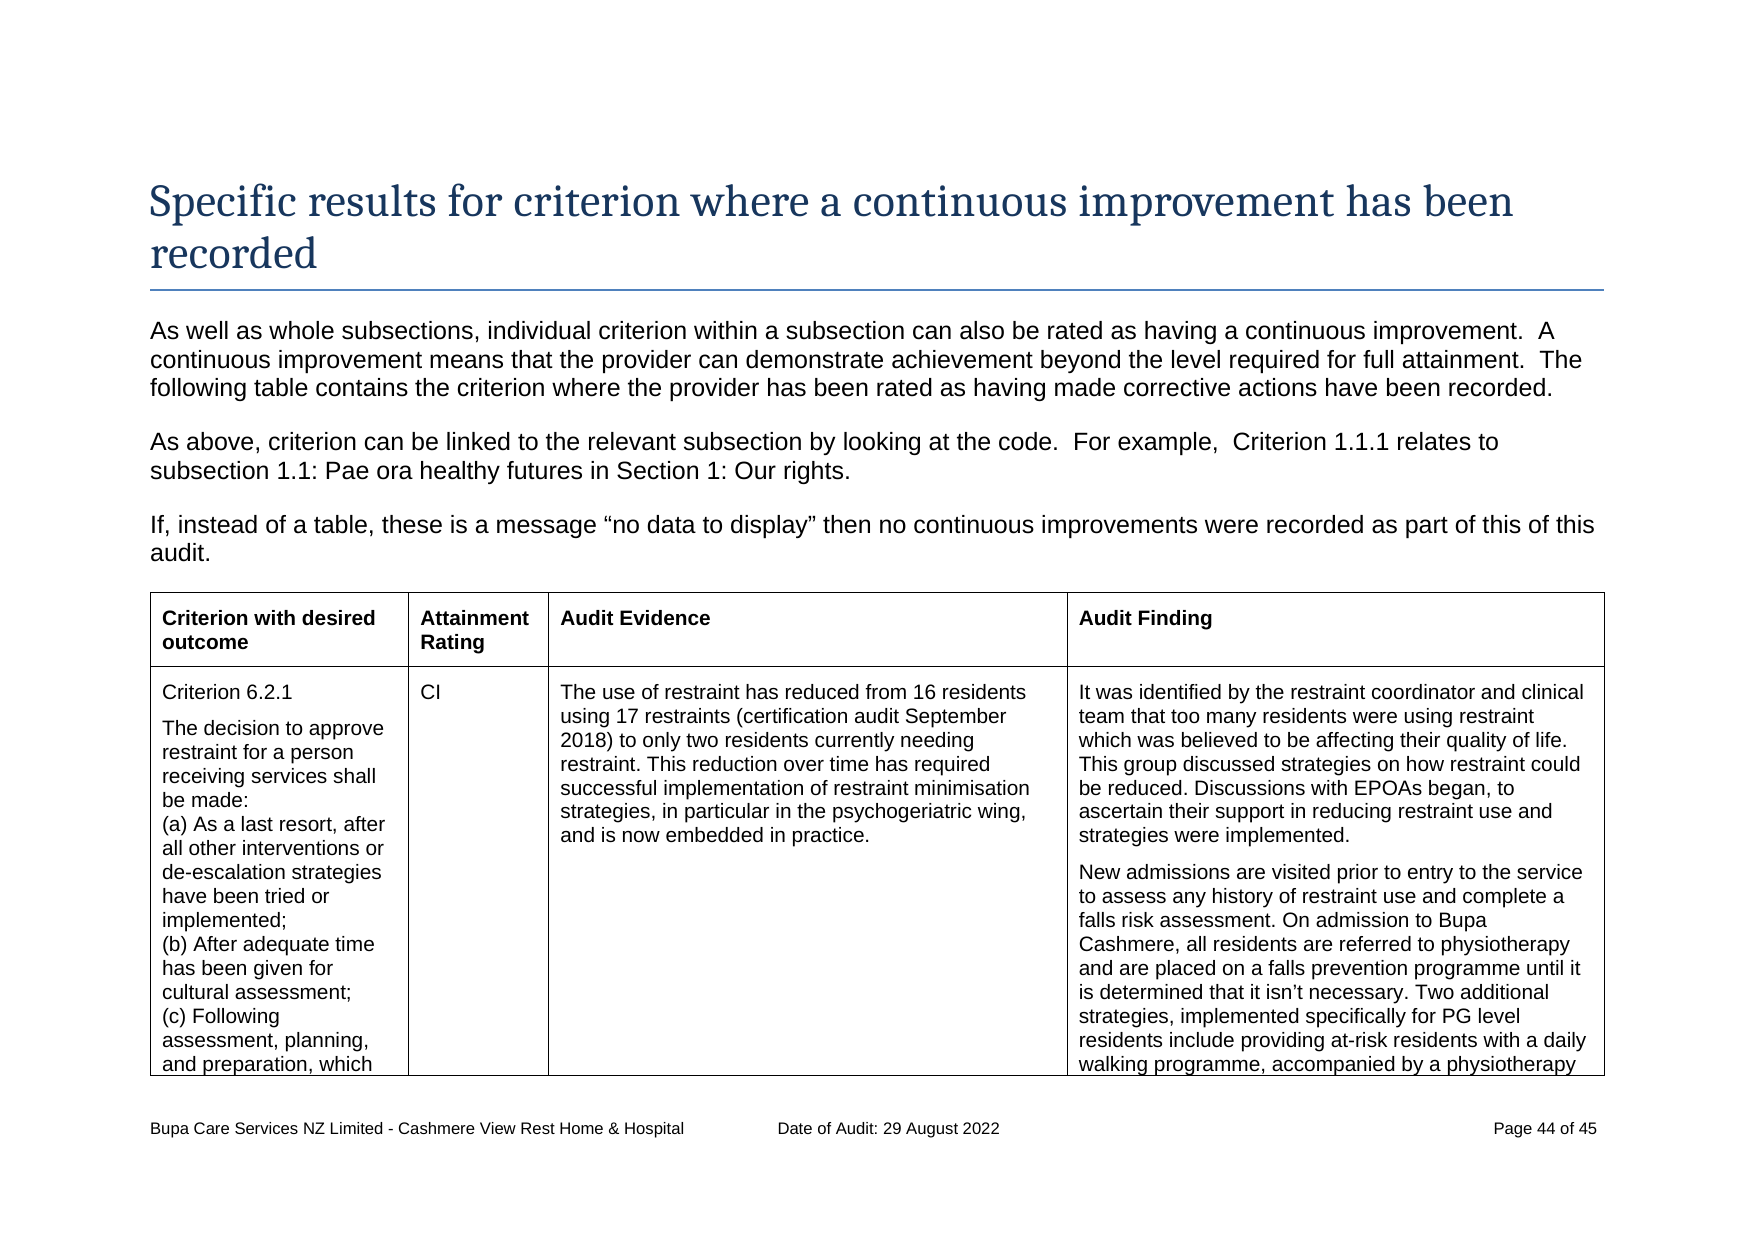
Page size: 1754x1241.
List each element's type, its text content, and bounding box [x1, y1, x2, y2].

subtitle Specific results for criterion where a continuous improvement has been recorded [150, 175, 1604, 289]
table_cell CI [409, 667, 548, 1075]
text As above, criterion can be linked to the relevant subsection by looking at the code. For example, Criterion 1.1.1 relates to subsection 1.1: Pae ora healthy futures in Section 1: Our rights. [150, 427, 1604, 484]
table_header Audit Evidence [549, 593, 1067, 666]
text If, instead of a table, these is a message “no data to display” then no continuous improvements were recorded as part of this of this audit. [150, 509, 1604, 567]
text As well as whole subsections, individual criterion within a subsection can also be rated as having a continuous improvement. A continuous improvement means that the provider can demonstrate achievement beyond the level required for full attainment. The following table contains the criterion where the provider has been rated as having made corrective actions have been recorded. [150, 316, 1604, 402]
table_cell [151, 667, 408, 1075]
table_header Audit Finding [1068, 593, 1604, 666]
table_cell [1068, 667, 1604, 1075]
table_header Attainment Rating [409, 593, 548, 666]
table_header Criterion with desired outcome [151, 593, 408, 666]
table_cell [549, 667, 1067, 1075]
